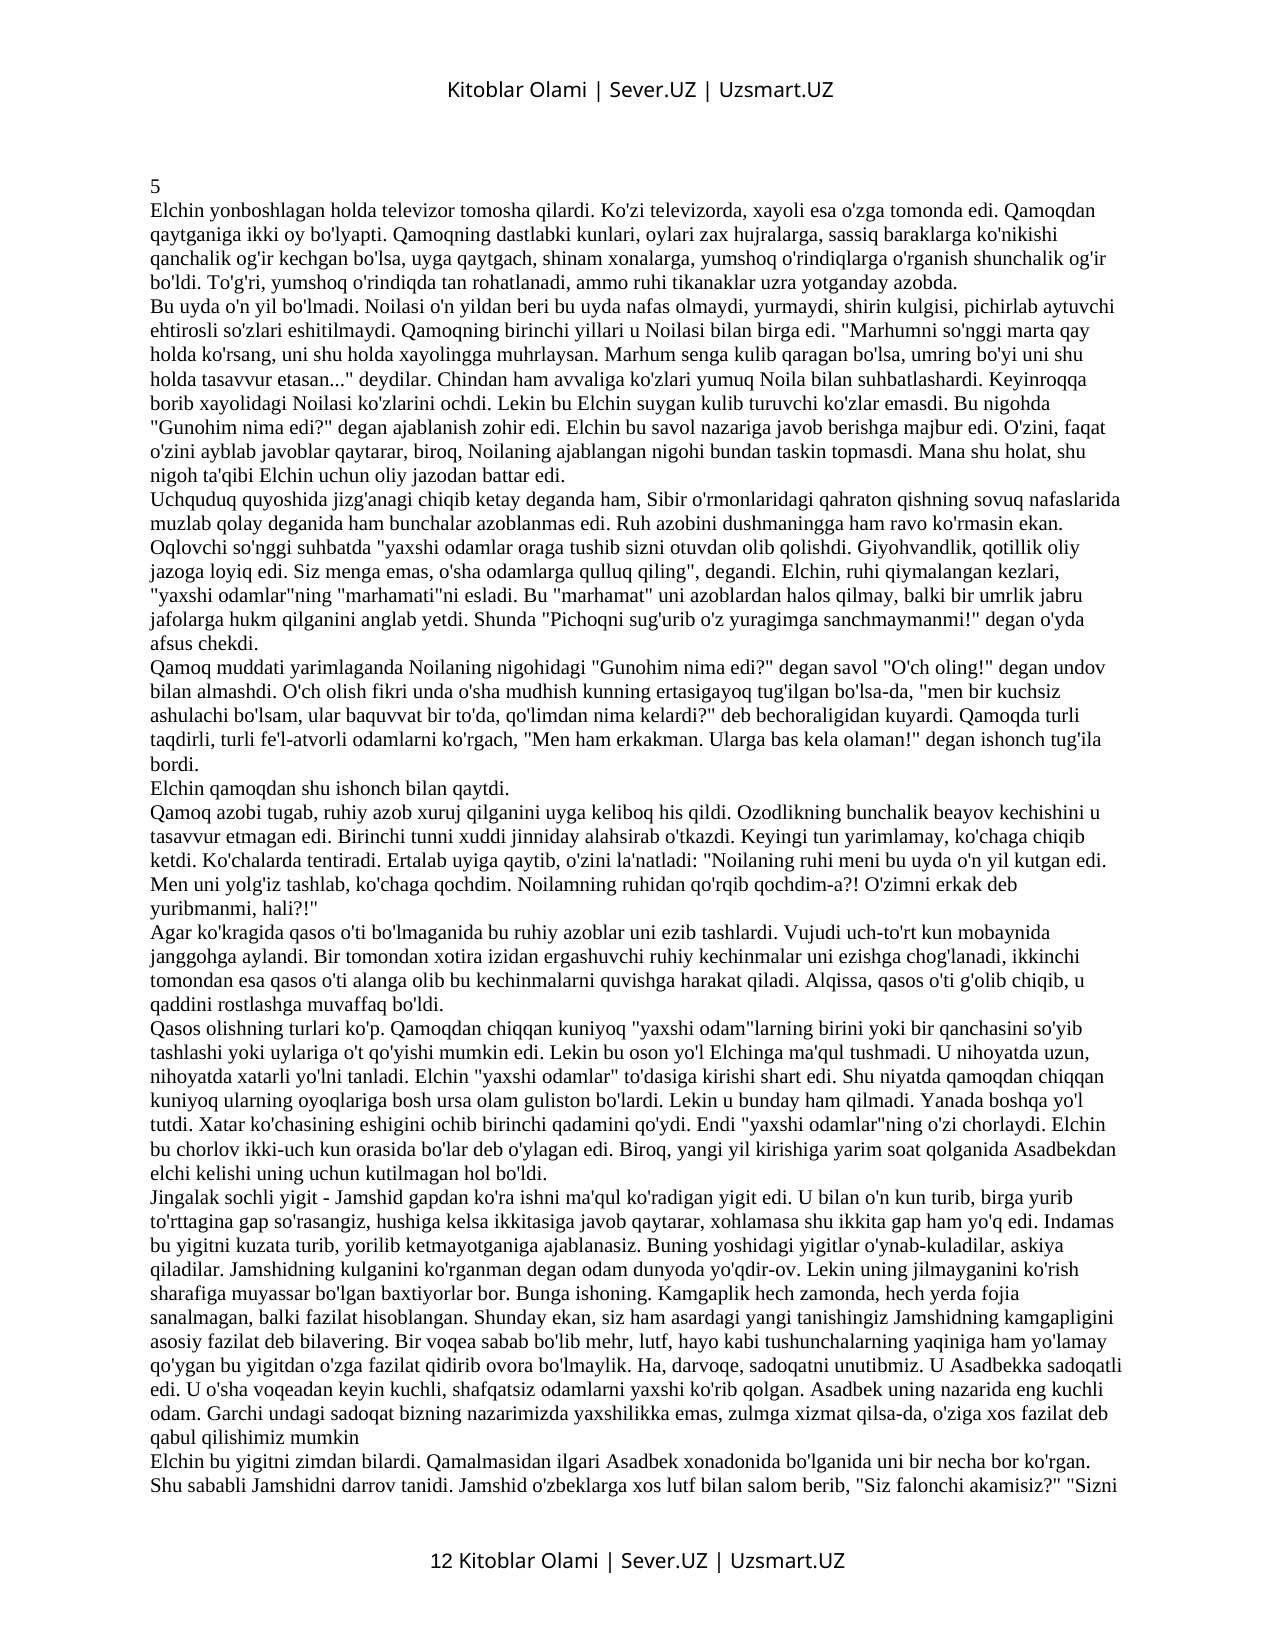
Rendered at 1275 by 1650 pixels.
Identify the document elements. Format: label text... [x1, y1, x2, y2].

text Bu uyda o'n yil bo'lmadi. Noilasi o'n yildan beri bu uyda nafas olmaydi, yurmaydi, shirin kulgisi, pichirlab aytuvchi ehtirosli so'zlari eshitilmaydi. Qamoqning birinchi yillari u Noilasi bilan birga edi. "Marhumni so'nggi marta qay holda ko'rsang, uni shu holda xayolingga muhrlaysan. Marhum senga kulib qaragan bo'lsa, umring bo'yi uni shu holda tasavvur etasan..." deydilar. Chindan ham avvaliga ko'zlari yumuq Noila bilan suhbatlashardi. Keyinroqqa borib xayolidagi Noilasi ko'zlarini ochdi. Lekin bu Elchin suygan kulib turuvchi ko'zlar emasdi. Bu nigohda "Gunohim nima edi?" degan ajablanish zohir edi. Elchin bu savol nazariga javob berishga majbur edi. O'zini, faqat o'zini ayblab javoblar qaytarar, biroq, Noilaning ajablangan nigohi bundan taskin topmasdi. Mana shu holat, shu nigoh ta'qibi Elchin uchun oliy jazodan battar edi. [150, 294, 1125, 487]
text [150, 1449, 1125, 1497]
text Jingalak sochli yigit - Jamshid gapdan ko'ra ishni ma'qul ko'radigan yigit edi. U bilan o'n kun turib, birga yurib to'rttagina gap so'rasangiz, hushiga kelsa ikkitasiga javob qaytarar, xohlamasa shu ikkita gap ham yo'q edi. Indamas bu yigitni kuzata turib, yorilib ketmayotganiga ajablanasiz. Buning yoshidagi yigitlar o'ynab-kuladilar, askiya qiladilar. Jamshidning kulganini ko'rganman degan odam dunyoda yo'qdir-ov. Lekin uning jilmayganini ko'rish sharafiga muyassar bo'lgan baxtiyorlar bor. Bunga ishoning. Kamgaplik hech zamonda, hech yerda fojia sanalmagan, balki fazilat hisoblangan. Shunday ekan, siz ham asardagi yangi tanishingiz Jamshidning kamgapligini asosiy fazilat deb bilavering. Bir voqea sabab bo'lib mehr, lutf, hayo kabi tushunchalarning yaqiniga ham yo'lamay qo'ygan bu yigitdan o'zga fazilat qidirib ovora bo'lmaylik. Ha, darvoqe, sadoqatni unutibmiz. U Asadbekka sadoqatli edi. U o'sha voqeadan keyin kuchli, shafqatsiz odamlarni yaxshi ko'rib qolgan. Asadbek uning nazarida eng kuchli odam. Garchi undagi sadoqat bizning nazarimizda yaxshilikka emas, zulmga xizmat qilsa-da, o'ziga xos fazilat deb qabul qilishimiz mumkin [150, 1184, 1125, 1449]
text Agar ko'kragida qasos o'ti bo'lmaganida bu ruhiy azoblar uni ezib tashlardi. Vujudi uch-to'rt kun mobaynida janggohga aylandi. Bir tomondan xotira izidan ergashuvchi ruhiy kechinmalar uni ezishga chog'lanadi, ikkinchi tomondan esa qasos o'ti alanga olib bu kechinmalarni quvishga harakat qiladi. Alqissa, qasos o'ti g'olib chiqib, u qaddini rostlashga muvaffaq bo'ldi. [150, 920, 1125, 1016]
text Qamoq muddati yarimlaganda Noilaning nigohidagi "Gunohim nima edi?" degan savol "O'ch oling!" degan undov bilan almashdi. O'ch olish fikri unda o'sha mudhish kunning ertasigayoq tug'ilgan bo'lsa-da, "men bir kuchsiz ashulachi bo'lsam, ular baquvvat bir to'da, qo'limdan nima kelardi?" deb bechoraligidan kuyardi. Qamoqda turli taqdirli, turli fe'l-atvorli odamlarni ko'rgach, "Men ham erkakman. Ularga bas kela olaman!" degan ishonch tug'ila bordi. [150, 655, 1125, 776]
text Uchquduq quyoshida jizg'anagi chiqib ketay deganda ham, Sibir o'rmonlaridagi qahraton qishning sovuq nafaslarida muzlab qolay deganida ham bunchalar azoblanmas edi. Ruh azobini dushmaningga ham ravo ko'rmasin ekan. [150, 487, 1125, 535]
text Qasos olishning turlari ko'p. Qamoqdan chiqqan kuniyoq "yaxshi odam"larning birini yoki bir qanchasini so'yib tashlashi yoki uylariga o't qo'yishi mumkin edi. Lekin bu oson yo'l Elchinga ma'qul tushmadi. U nihoyatda uzun, nihoyatda xatarli yo'lni tanladi. Elchin "yaxshi odamlar" to'dasiga kirishi shart edi. Shu niyatda qamoqdan chiqqan kuniyoq ularning oyoqlariga bosh ursa olam guliston bo'lardi. Lekin u bunday ham qilmadi. Yanada boshqa yo'l tutdi. Xatar ko'chasining eshigini ochib birinchi qadamini qo'ydi. Endi "yaxshi odamlar"ning o'zi chorlaydi. Elchin bu chorlov ikki-uch kun orasida bo'lar deb o'ylagan edi. Biroq, yangi yil kirishiga yarim soat qolganida Asadbekdan elchi kelishi uning uchun kutilmagan hol bo'ldi. [150, 1016, 1125, 1184]
text Qamoq azobi tugab, ruhiy azob xuruj qilganini uyga keliboq his qildi. Ozodlikning bunchalik beayov kechishini u tasavvur etmagan edi. Birinchi tunni xuddi jinniday alahsirab o'tkazdi. Keyingi tun yarimlamay, ko'chaga chiqib ketdi. Ko'chalarda tentiradi. Ertalab uyiga qaytib, o'zini la'natladi: "Noilaning ruhi meni bu uyda o'n yil kutgan edi. Men uni yolg'iz tashlab, ko'chaga qochdim. Noilamning ruhidan qo'rqib qochdim-a?! O'zimni erkak deb yuribmanmi, hali?!" [150, 799, 1125, 920]
text Elchin yonboshlagan holda televizor tomosha qilardi. Ko'zi televizorda, xayoli esa o'zga tomonda edi. Qamoqdan qaytganiga ikki oy bo'lyapti. Qamoqning dastlabki kunlari, oylari zax hujralarga, sassiq baraklarga ko'nikishi qanchalik og'ir kechgan bo'lsa, uyga qaytgach, shinam xonalarga, yumshoq o'rindiqlarga o'rganish shunchalik og'ir bo'ldi. To'g'ri, yumshoq o'rindiqda tan rohatlanadi, ammo ruhi tikanaklar uzra yotganday azobda. [150, 198, 1125, 294]
text Oqlovchi so'nggi suhbatda "yaxshi odamlar oraga tushib sizni otuvdan olib qolishdi. Giyohvandlik, qotillik oliy jazoga loyiq edi. Siz menga emas, o'sha odamlarga qulluq qiling", degandi. Elchin, ruhi qiymalangan kezlari, "yaxshi odamlar"ning "marhamati"ni esladi. Bu "marhamat" uni azoblardan halos qilmay, balki bir umrlik jabru jafolarga hukm qilganini anglab yetdi. Shunda "Pichoqni sug'urib o'z yuragimga sanchmaymanmi!" degan o'yda afsus chekdi. [150, 535, 1125, 655]
text 5 [150, 174, 1125, 198]
text Elchin qamoqdan shu ishonch bilan qaytdi. [150, 776, 1125, 799]
